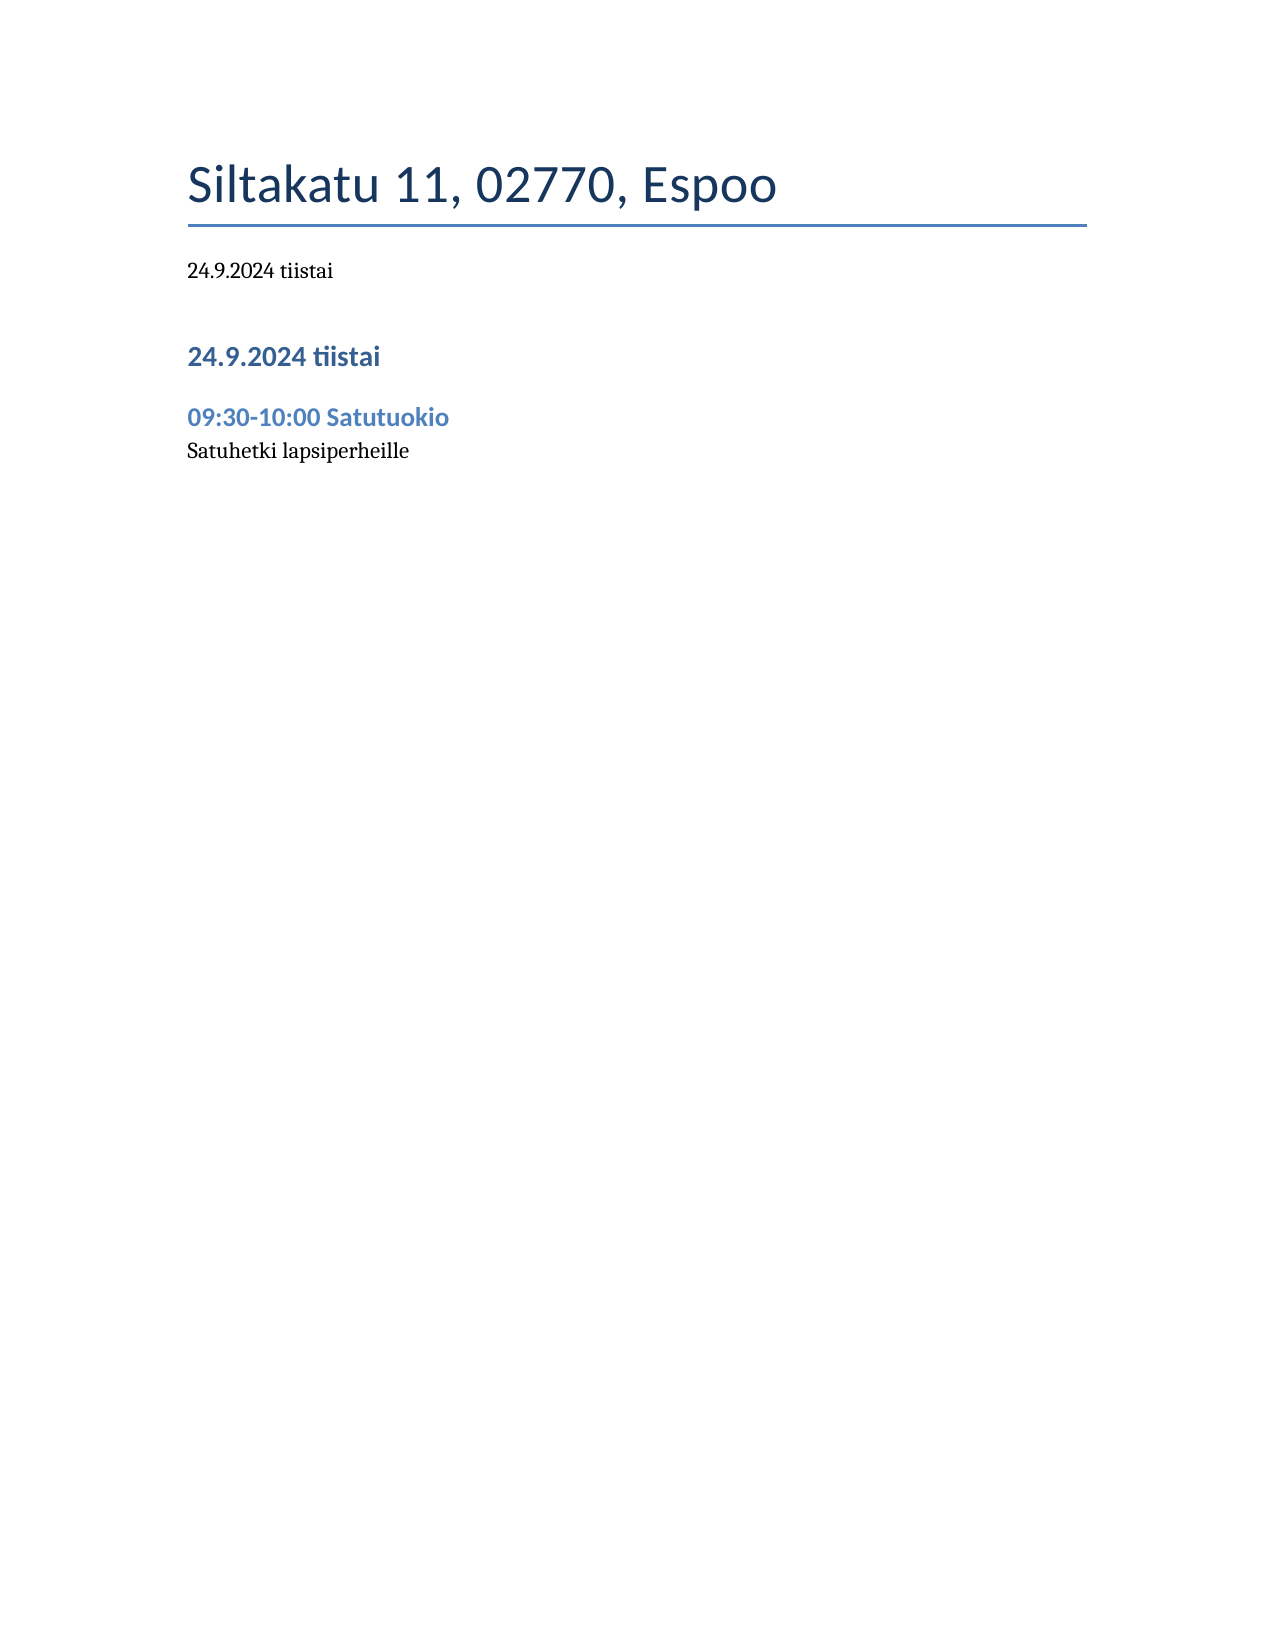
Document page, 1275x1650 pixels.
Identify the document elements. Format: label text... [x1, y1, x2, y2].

text Satuhetki lapsiperheille [187, 438, 1087, 464]
text 24.9.2024 tiistai [187, 258, 1087, 284]
subtitle 09:30-10:00 Satutuokio [187, 400, 1087, 433]
subtitle 24.9.2024 tiistai [187, 338, 1087, 374]
title Siltakatu 11, 02770, Espoo [187, 150, 1087, 227]
